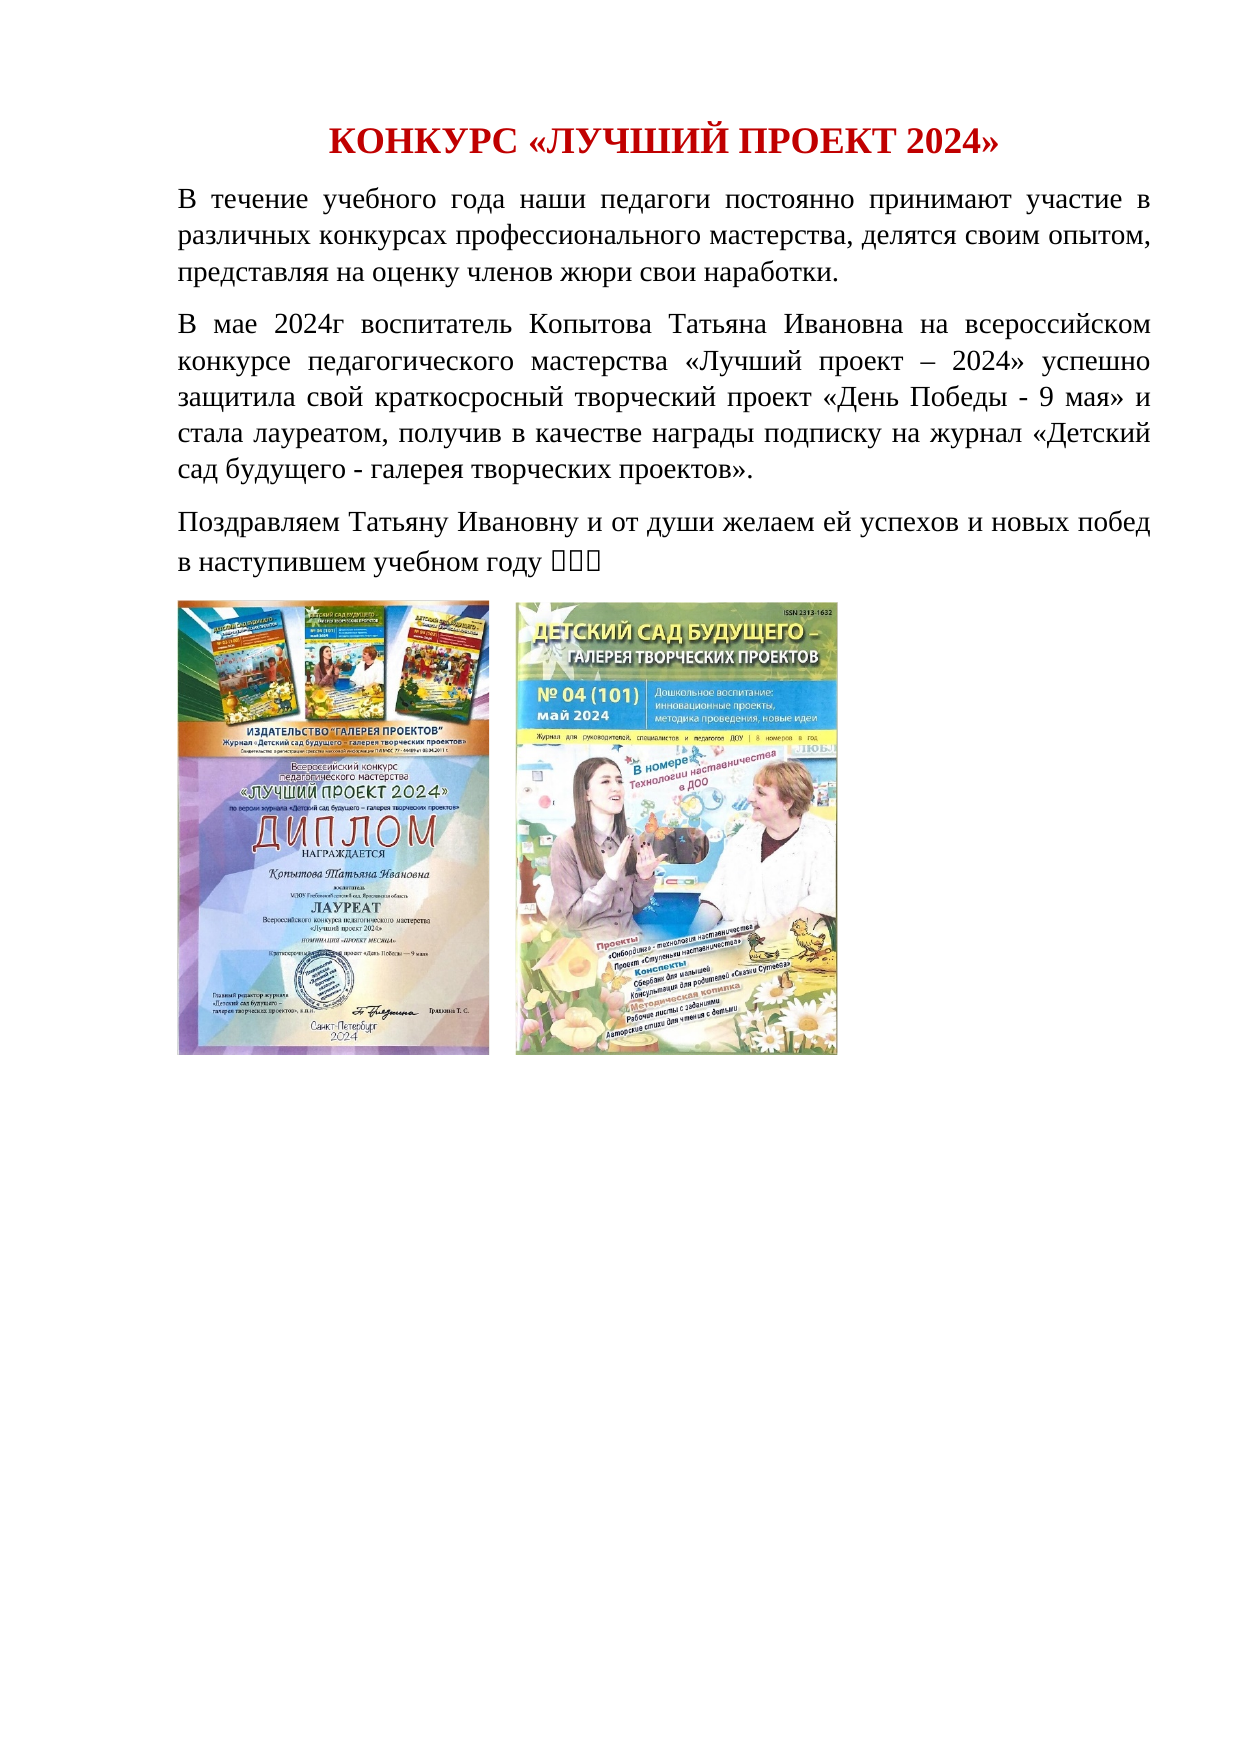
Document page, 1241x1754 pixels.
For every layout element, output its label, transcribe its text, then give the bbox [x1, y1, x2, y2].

text В течение учебного года наши педагоги постоянно принимают участие в различных конкурсах профессионального мастерства, делятся своим опытом, представляя на оценку членов жюри свои наработки. [177, 181, 1152, 287]
text В мае 2024г воспитатель Копытова Татьяна Ивановна на всероссийском конкурсе педагогического мастерства «Лучший проект – 2024» успешно защитила свой краткосросный творческий проект «День Победы - 9 мая» и стала лауреатом, получив в качестве награды подписку на журнал «Детский сад будущего - галерея творческих проектов». [177, 306, 1152, 484]
text КОНКУРС «ЛУЧШИЙ ПРОЕКТ 2024» [177, 118, 1152, 161]
text Поздравляем Татьяну Ивановну и от души желаем ей успехов и новых побед в наступившем учебном году 👏👏👏 [177, 504, 1152, 580]
picture [515, 602, 838, 1055]
picture [177, 600, 490, 1055]
